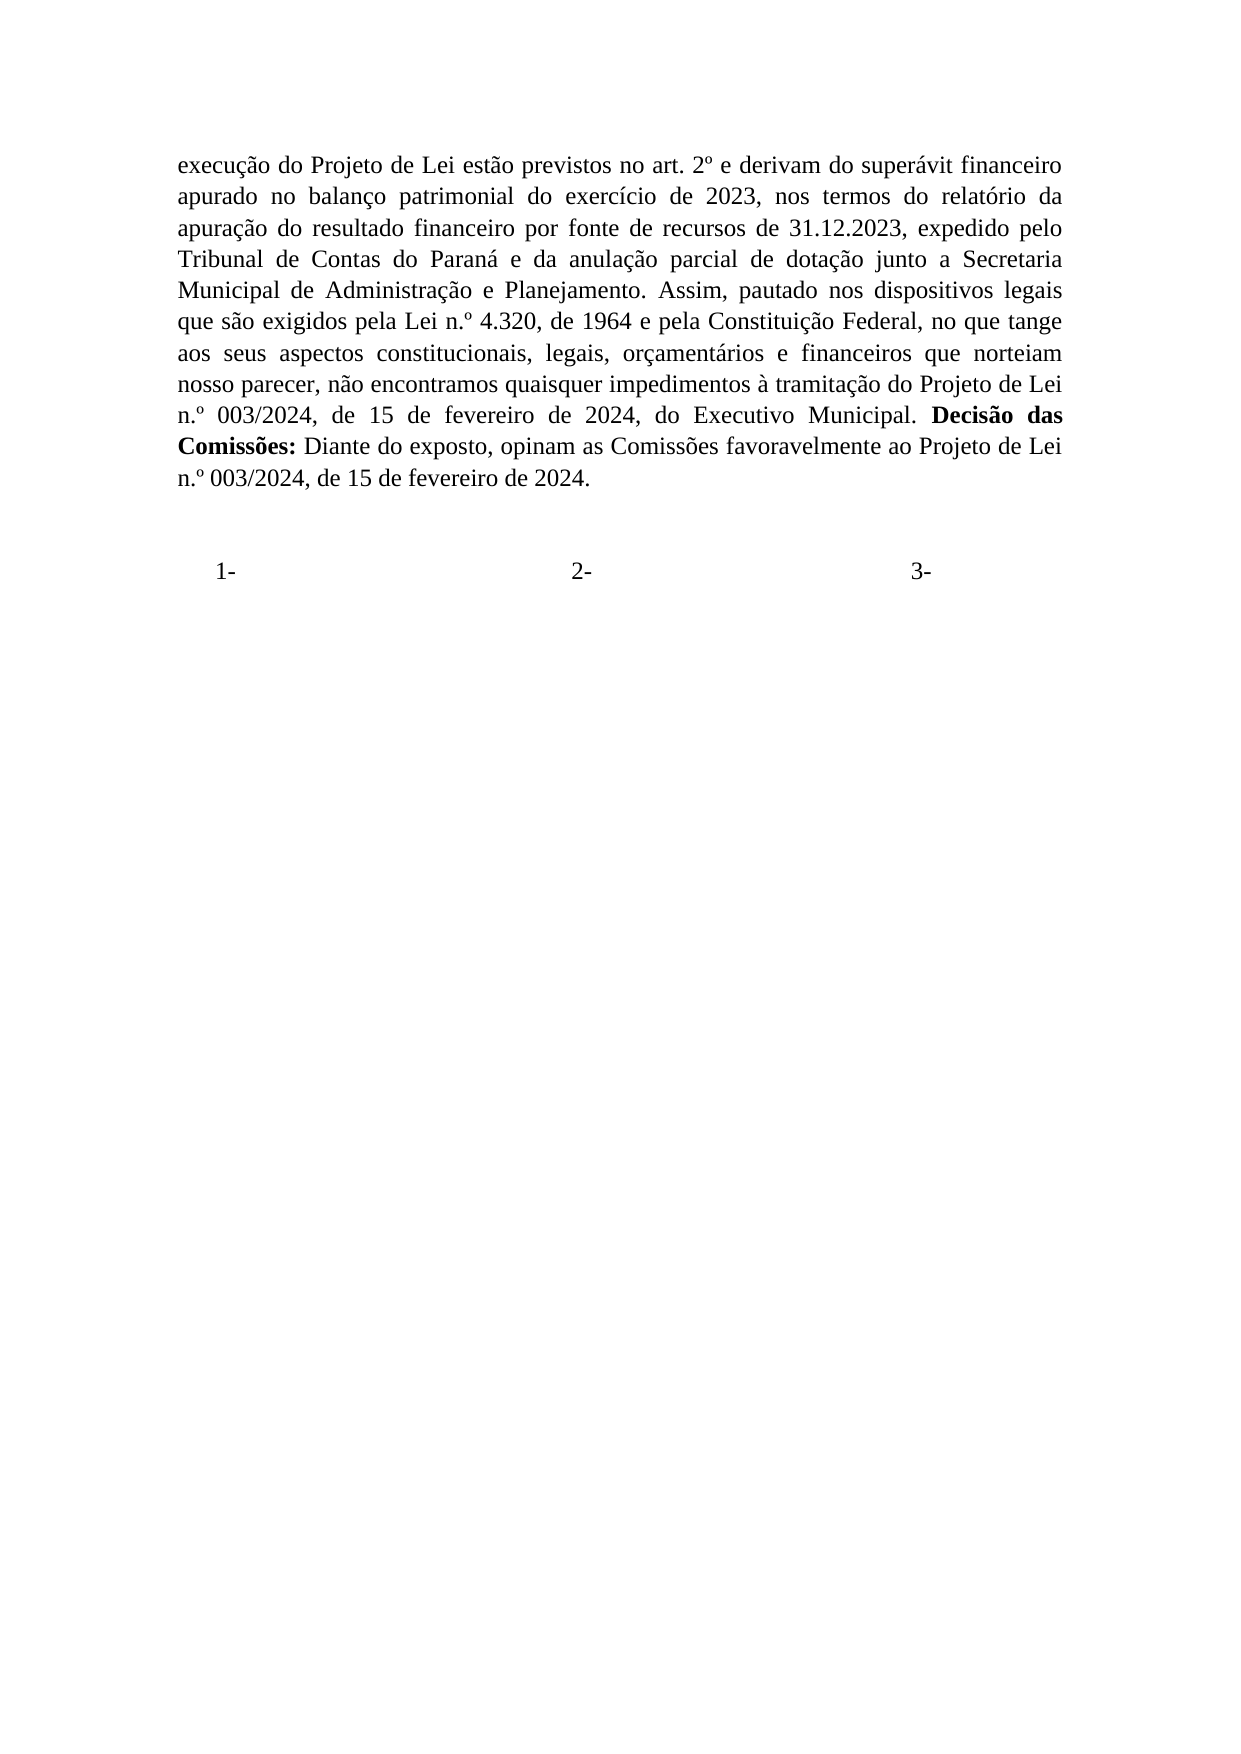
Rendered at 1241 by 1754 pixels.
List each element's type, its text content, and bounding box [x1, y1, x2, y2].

list 2- 3- [215, 554, 1063, 585]
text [177, 148, 1063, 491]
